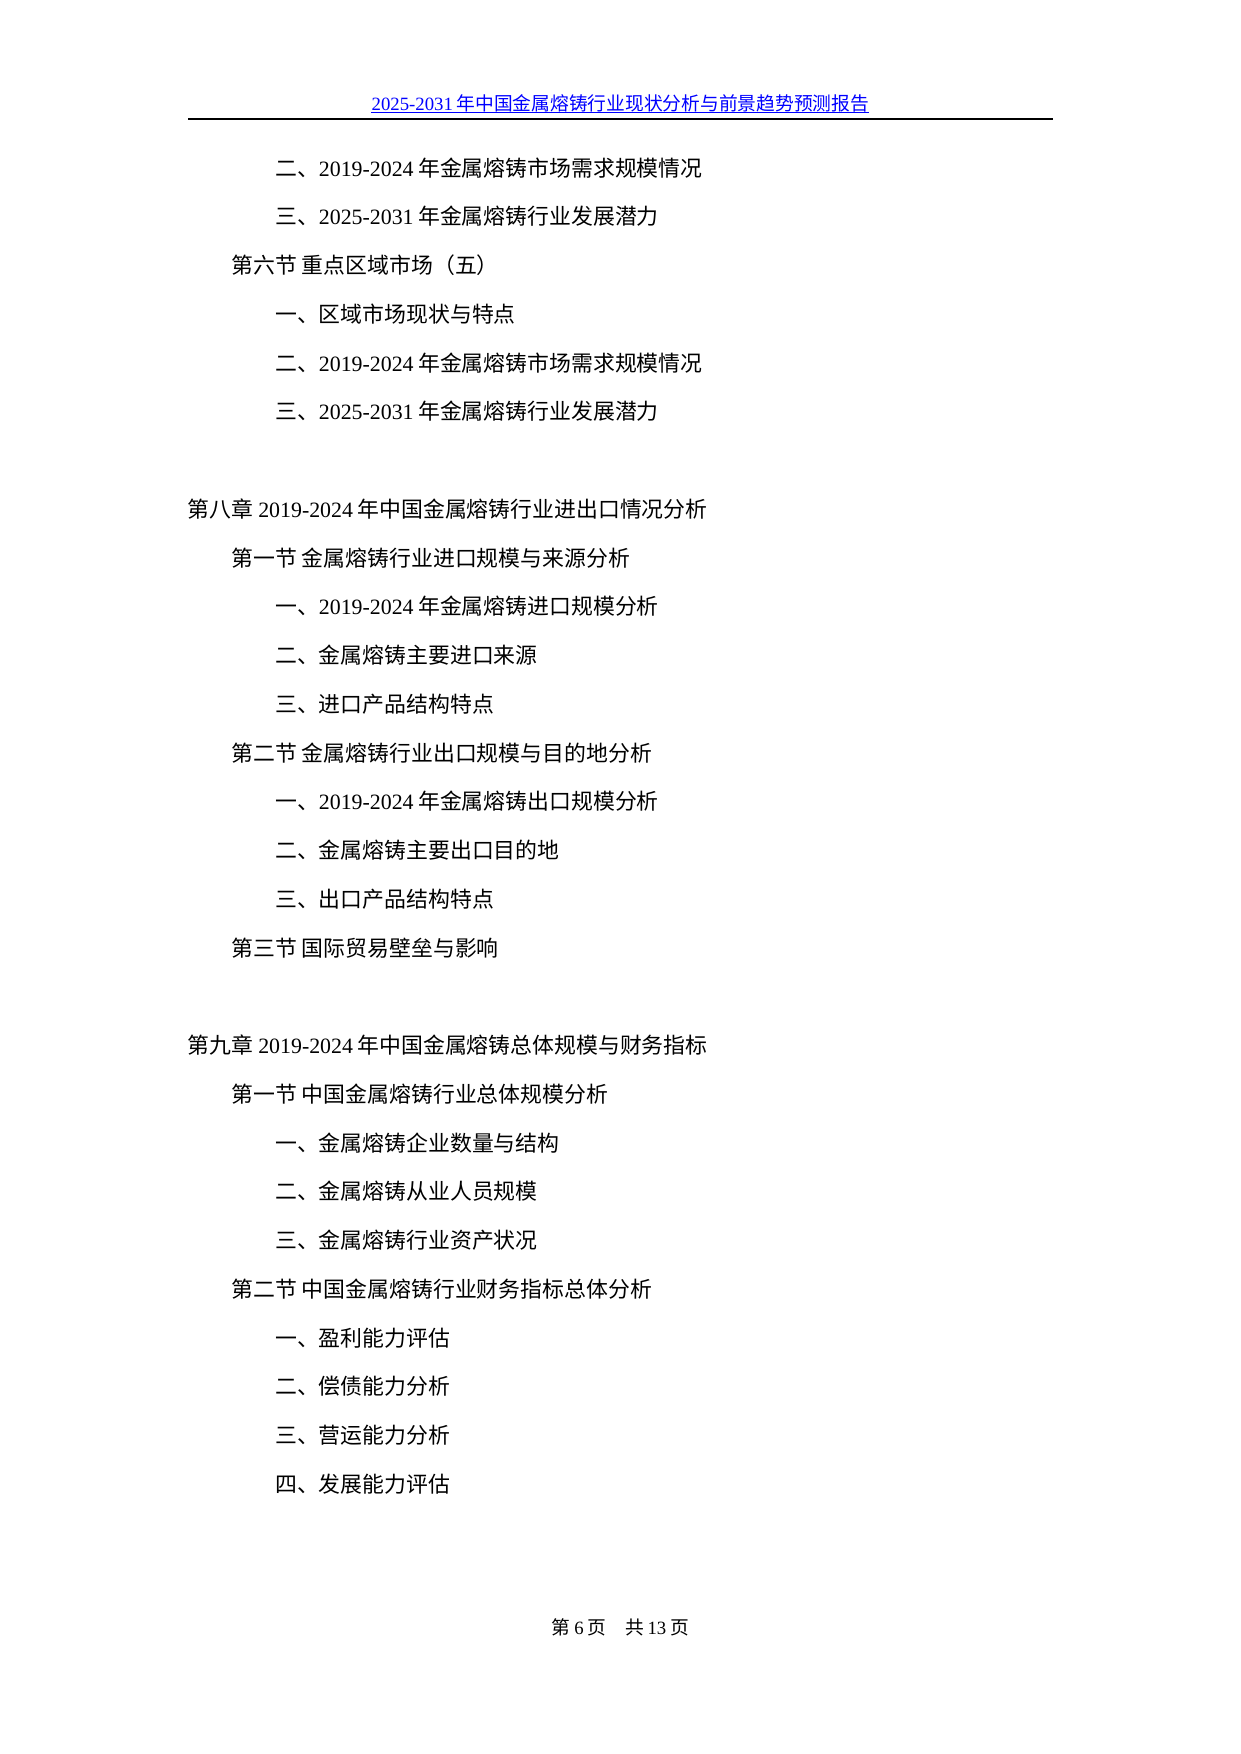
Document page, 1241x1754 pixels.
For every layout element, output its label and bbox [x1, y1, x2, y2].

text [187, 150, 1053, 1499]
